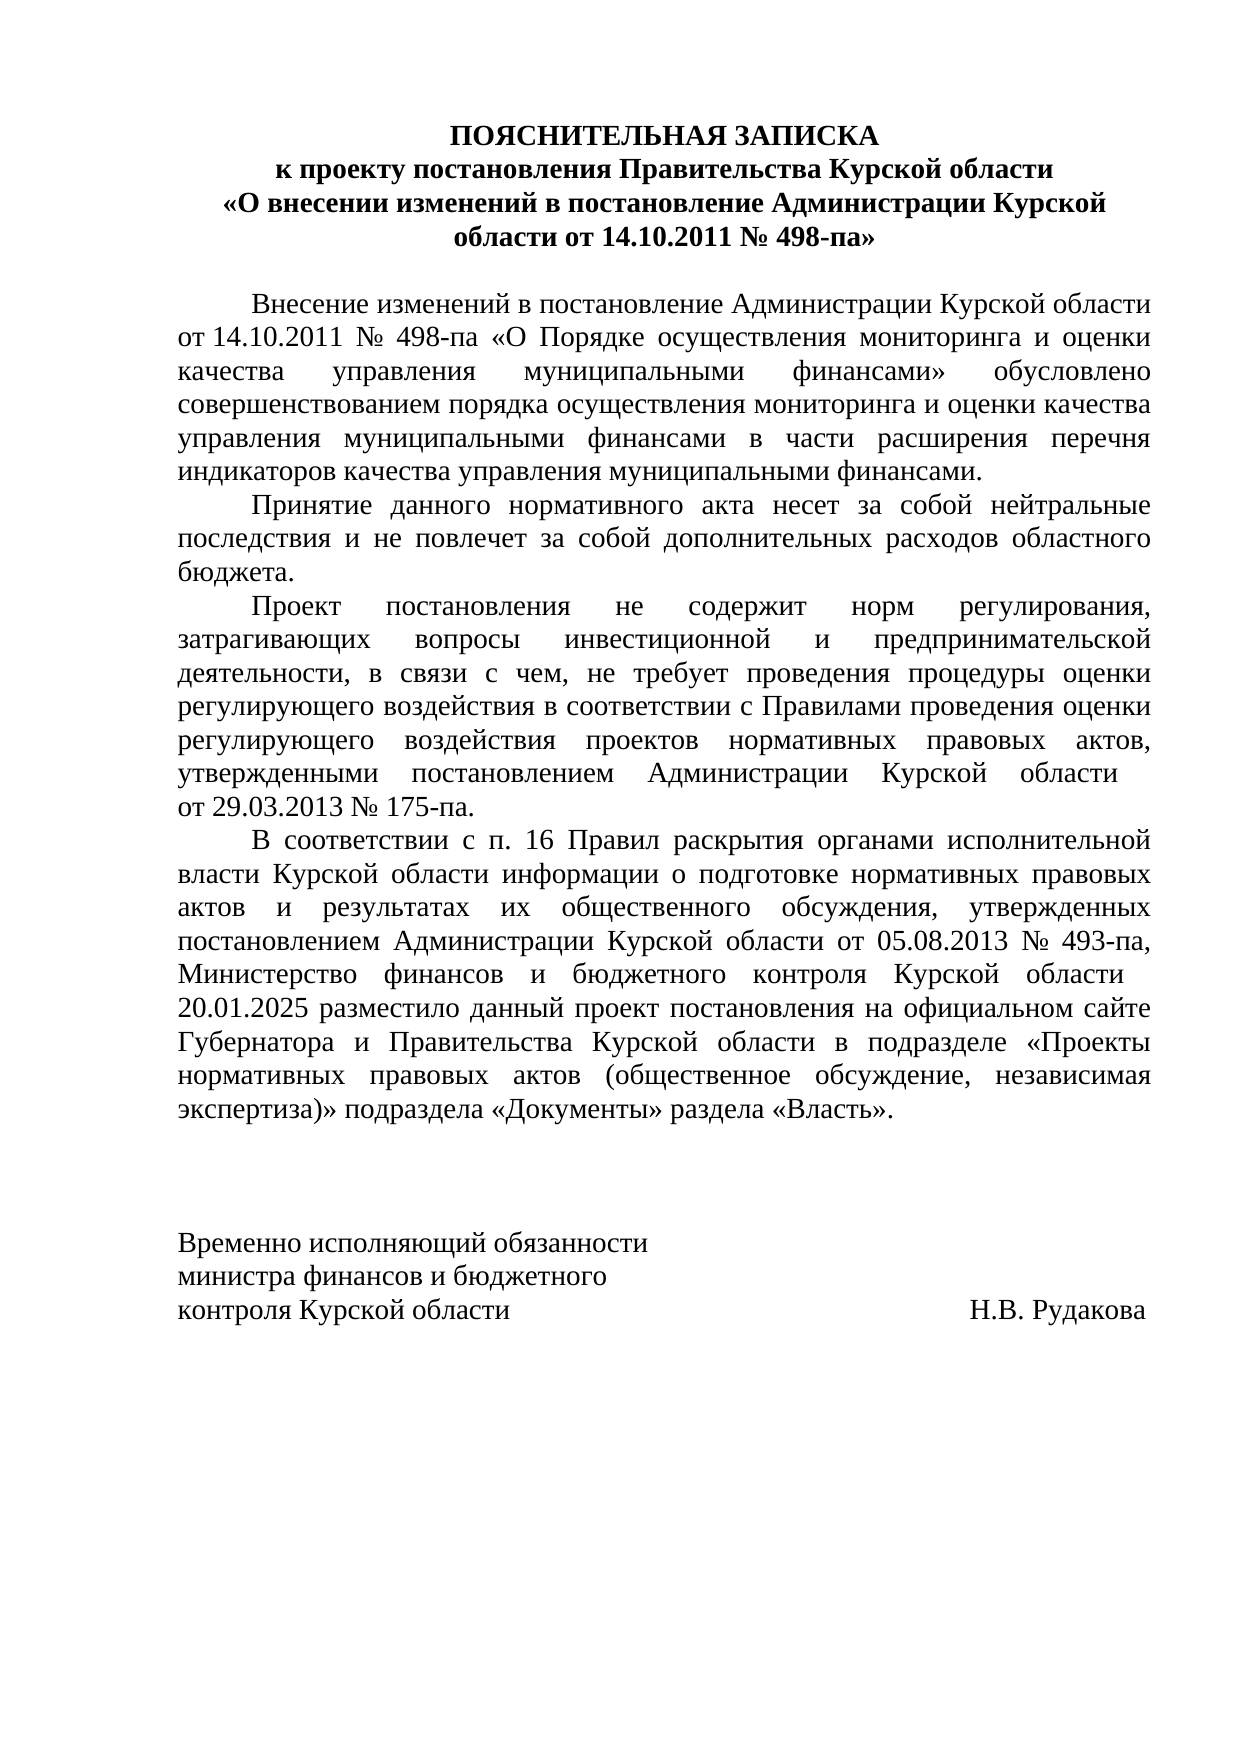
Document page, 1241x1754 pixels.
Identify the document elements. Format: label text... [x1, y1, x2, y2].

text Внесение изменений в постановление Администрации Курской области от 14.10.2011 № 498-па «О Порядке осуществления мониторинга и оценки качества управления муниципальными финансами» обусловлено совершенствованием порядка осуществления мониторинга и оценки качества управления муниципальными финансами в части расширения перечня индикаторов качества управления муниципальными финансами. [177, 286, 1152, 487]
text министра финансов и бюджетного [177, 1258, 1152, 1292]
text В соответствии с п. 16 Правил раскрытия органами исполнительной власти Курской области информации о подготовке нормативных правовых актов и результатах их общественного обсуждения, утвержденных постановлением Администрации Курской области от 05.08.2013 № 493-па, Министерство финансов и бюджетного контроля Курской области 20.01.2025 разместило данный проект постановления на официальном сайте Губернатора и Правительства Курской области в подразделе «Проекты нормативных правовых актов (общественное обсуждение, независимая экспертиза)» подраздела «Документы» раздела «Власть». [177, 822, 1152, 1124]
text контроля Курской области Н.В. Рудакова [177, 1292, 1152, 1326]
text Временно исполняющий обязанности [177, 1225, 1152, 1258]
text Проект постановления не содержит норм регулирования, затрагивающих вопросы инвестиционной и предпринимательской деятельности, в связи с чем, не требует проведения процедуры оценки регулирующего воздействия в соответствии с Правилами проведения оценки регулирующего воздействия проектов нормативных правовых актов, утвержденными постановлением Администрации Курской области от 29.03.2013 № 175-па. [177, 588, 1152, 822]
text Принятие данного нормативного акта несет за собой нейтральные последствия и не повлечет за собой дополнительных расходов областного бюджета. [177, 487, 1152, 588]
text ПОЯСНИТЕЛЬНАЯ ЗАПИСКА [177, 118, 1152, 152]
text «О внесении изменений в постановление Администрации Курской области от 14.10.2011 № 498-па» [177, 185, 1152, 252]
text к проекту постановления Правительства Курской области [177, 152, 1152, 185]
